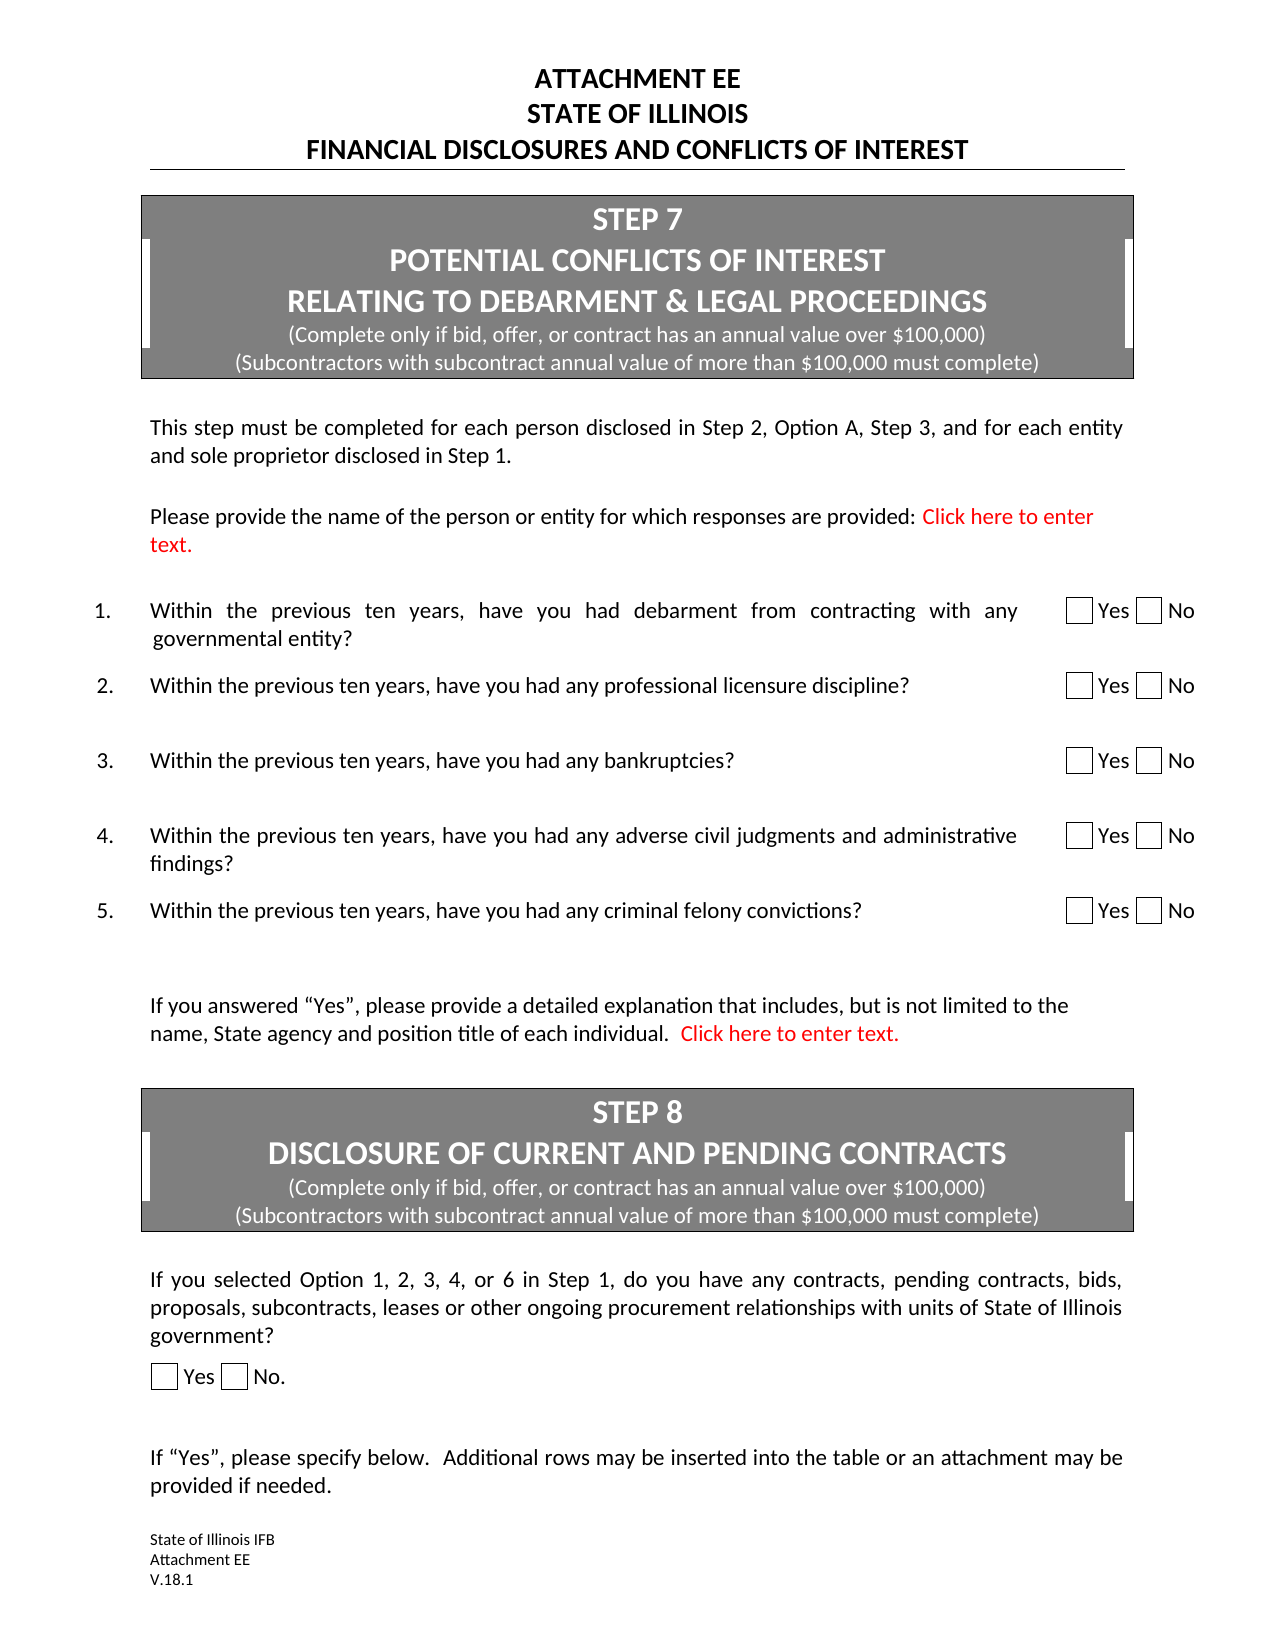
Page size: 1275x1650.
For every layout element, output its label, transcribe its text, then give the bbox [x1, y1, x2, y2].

text RELATING TO DEBARMENT & LEGAL PROCEEDINGS [150, 279, 1125, 320]
text DISCLOSURE OF CURRENT AND PENDING CONTRACTS [150, 1132, 1125, 1173]
table_header Within the previous ten years, have you had debarment from contracting with any governmental entity? [84, 583, 1031, 658]
text STEP 8 [142, 1089, 1133, 1132]
text If you selected Option 1, 2, 3, 4, or 6 in Step 1, do you have any contracts, pending contracts, bids, proposals, subcontracts, leases or other ongoing procurement relationships with units of State of Illinois government? [150, 1265, 1125, 1349]
table_cell Within the previous ten years, have you had any professional licensure discipline? [84, 658, 1031, 733]
text (Complete only if bid, offer, or contract has an annual value over $100,000) [150, 320, 1125, 345]
text POTENTIAL CONFLICTS OF INTEREST [150, 239, 1125, 279]
text If “Yes”, please specify below. Additional rows may be inserted into the table or an attachment may be provided if needed. [150, 1443, 1125, 1499]
table_cell Within the previous ten years, have you had any bankruptcies? [84, 733, 1031, 808]
table_cell Yes No [1031, 733, 1228, 808]
text (Complete only if bid, offer, or contract has an annual value over $100,000) [150, 1173, 1125, 1198]
table_cell Yes No [1031, 883, 1228, 958]
text (Subcontractors with subcontract annual value of more than $100,000 must complete) [142, 345, 1133, 378]
table_cell Yes No [1031, 658, 1228, 733]
text (Subcontractors with subcontract annual value of more than $100,000 must complete) [142, 1198, 1133, 1231]
table_cell Yes No [1031, 808, 1228, 883]
table_cell Within the previous ten years, have you had any adverse civil judgments and administrative findings? [84, 808, 1031, 883]
table_cell Within the previous ten years, have you had any criminal felony convictions? [84, 883, 1031, 958]
text Yes No. [150, 1362, 1125, 1390]
text If you answered “Yes”, please provide a detailed explanation that includes, but is not limited to the name, State agency and position title of each individual. STSTEP 8 [150, 992, 1125, 1048]
table_header Yes No [1031, 583, 1228, 658]
text Please provide the name of the person or entity for which responses are provided: [150, 502, 1125, 558]
text STEP 7 [142, 196, 1133, 239]
text This step must be completed for each person disclosed in Step 2, Option A, Step 3, and for each entity and sole proprietor disclosed in Step 1. [150, 413, 1125, 469]
